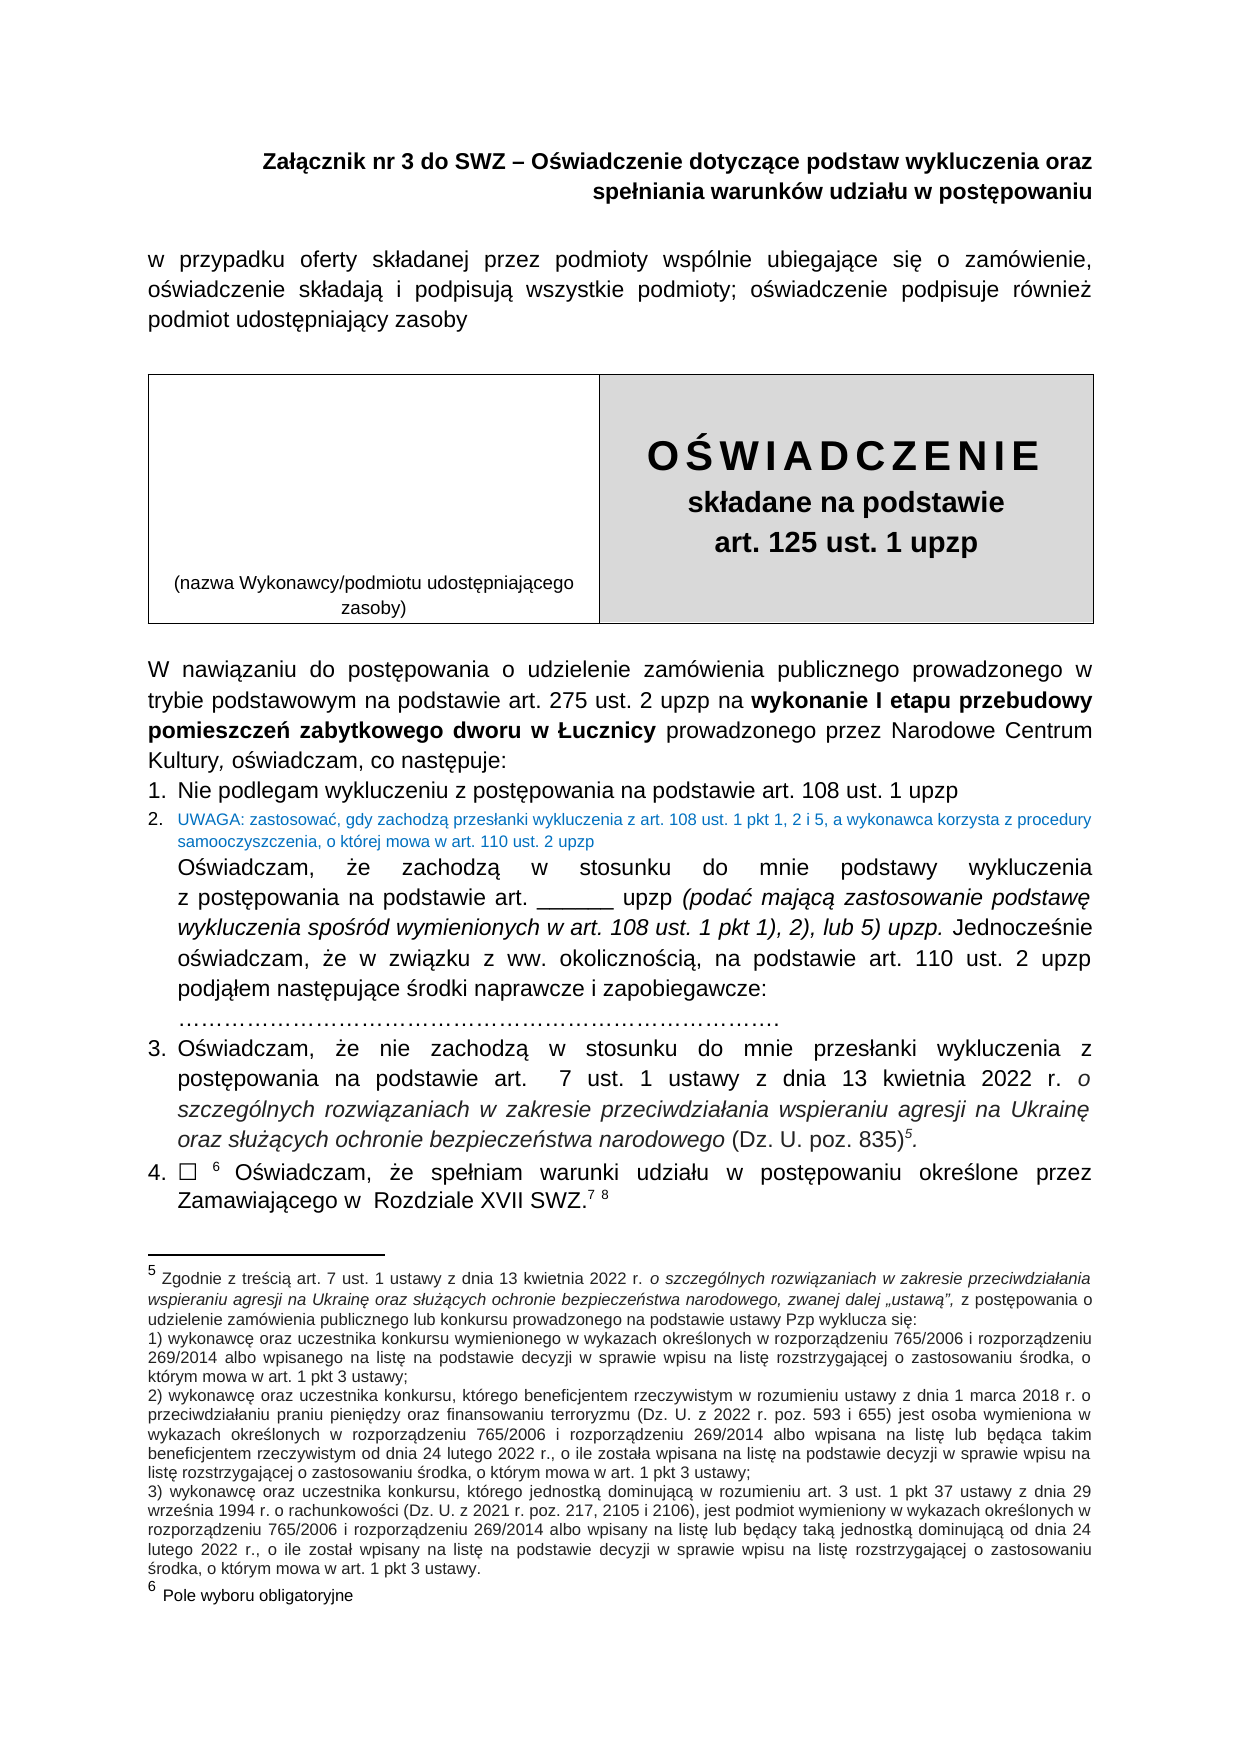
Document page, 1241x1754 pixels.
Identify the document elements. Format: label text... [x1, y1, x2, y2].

text w przypadku oferty składanej przez podmioty wspólnie ubiegające się o zamówienie, oświadczenie składają i podpisują wszystkie podmioty; oświadczenie podpisuje również podmiot udostępniający zasoby [148, 246, 1093, 332]
table_header OŚWIADCZENIE składane na podstawie art. 125 ust. 1 upzp [600, 375, 1093, 622]
list Oświadczam, że spełniam warunki udziału w postępowaniu określone przez Zamawiającego w Rozdziale XVII SWZ. [148, 1156, 1093, 1213]
list Nie podlegam wykluczeniu z postępowania na podstawie art. 108 ust. 1 upzp [148, 777, 1093, 804]
table_header (nazwa Wykonawcy/podmiotu udostępniającego zasoby) [149, 375, 599, 622]
list UWAGA: zastosować, gdy zachodzą przesłanki wykluczenia z art. 108 ust. 1 pkt 1, 2 i 5, a wykonawca korzysta z procedury samooczyszczenia, o której mowa w art. 110 ust. 2 upzp [148, 807, 1093, 851]
text ……………………………………………………………………. [177, 1005, 1093, 1031]
text Oświadczam, że zachodzą w stosunku do mnie podstawy wykluczenia z postępowania na podstawie art. ______ upzp (podać mającą zastosowanie podstawę wykluczenia spośród wymienionych w art. 108 ust. 1 pkt 1), 2), lub 5) upzp. Jednocześnie oświadczam, że w związku z ww. okolicznością, na podstawie art. 110 ust. 2 upzp podjąłem następujące środki naprawcze i zapobiegawcze: [177, 854, 1093, 1001]
list Oświadczam, że nie zachodzą w stosunku do mnie przesłanki wykluczenia z postępowania na podstawie art. 7 ust. 1 ustawy z dnia 13 kwietnia 2022 r. o szczególnych rozwiązaniach w zakresie przeciwdziałania wspieraniu agresji na Ukrainę oraz służących ochronie bezpieczeństwa narodowego (Dz. U. poz. 835). [148, 1035, 1093, 1152]
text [148, 148, 1093, 204]
text W nawiązaniu do postępowania o udzielenie zamówienia publicznego prowadzonego w trybie podstawowym na podstawie art. 275 ust. 2 upzp na wykonanie I etapu przebudowy pomieszczeń zabytkowego dworu w Łucznicy prowadzonego przez Narodowe Centrum Kultury, oświadczam, co następuje: [148, 656, 1093, 773]
